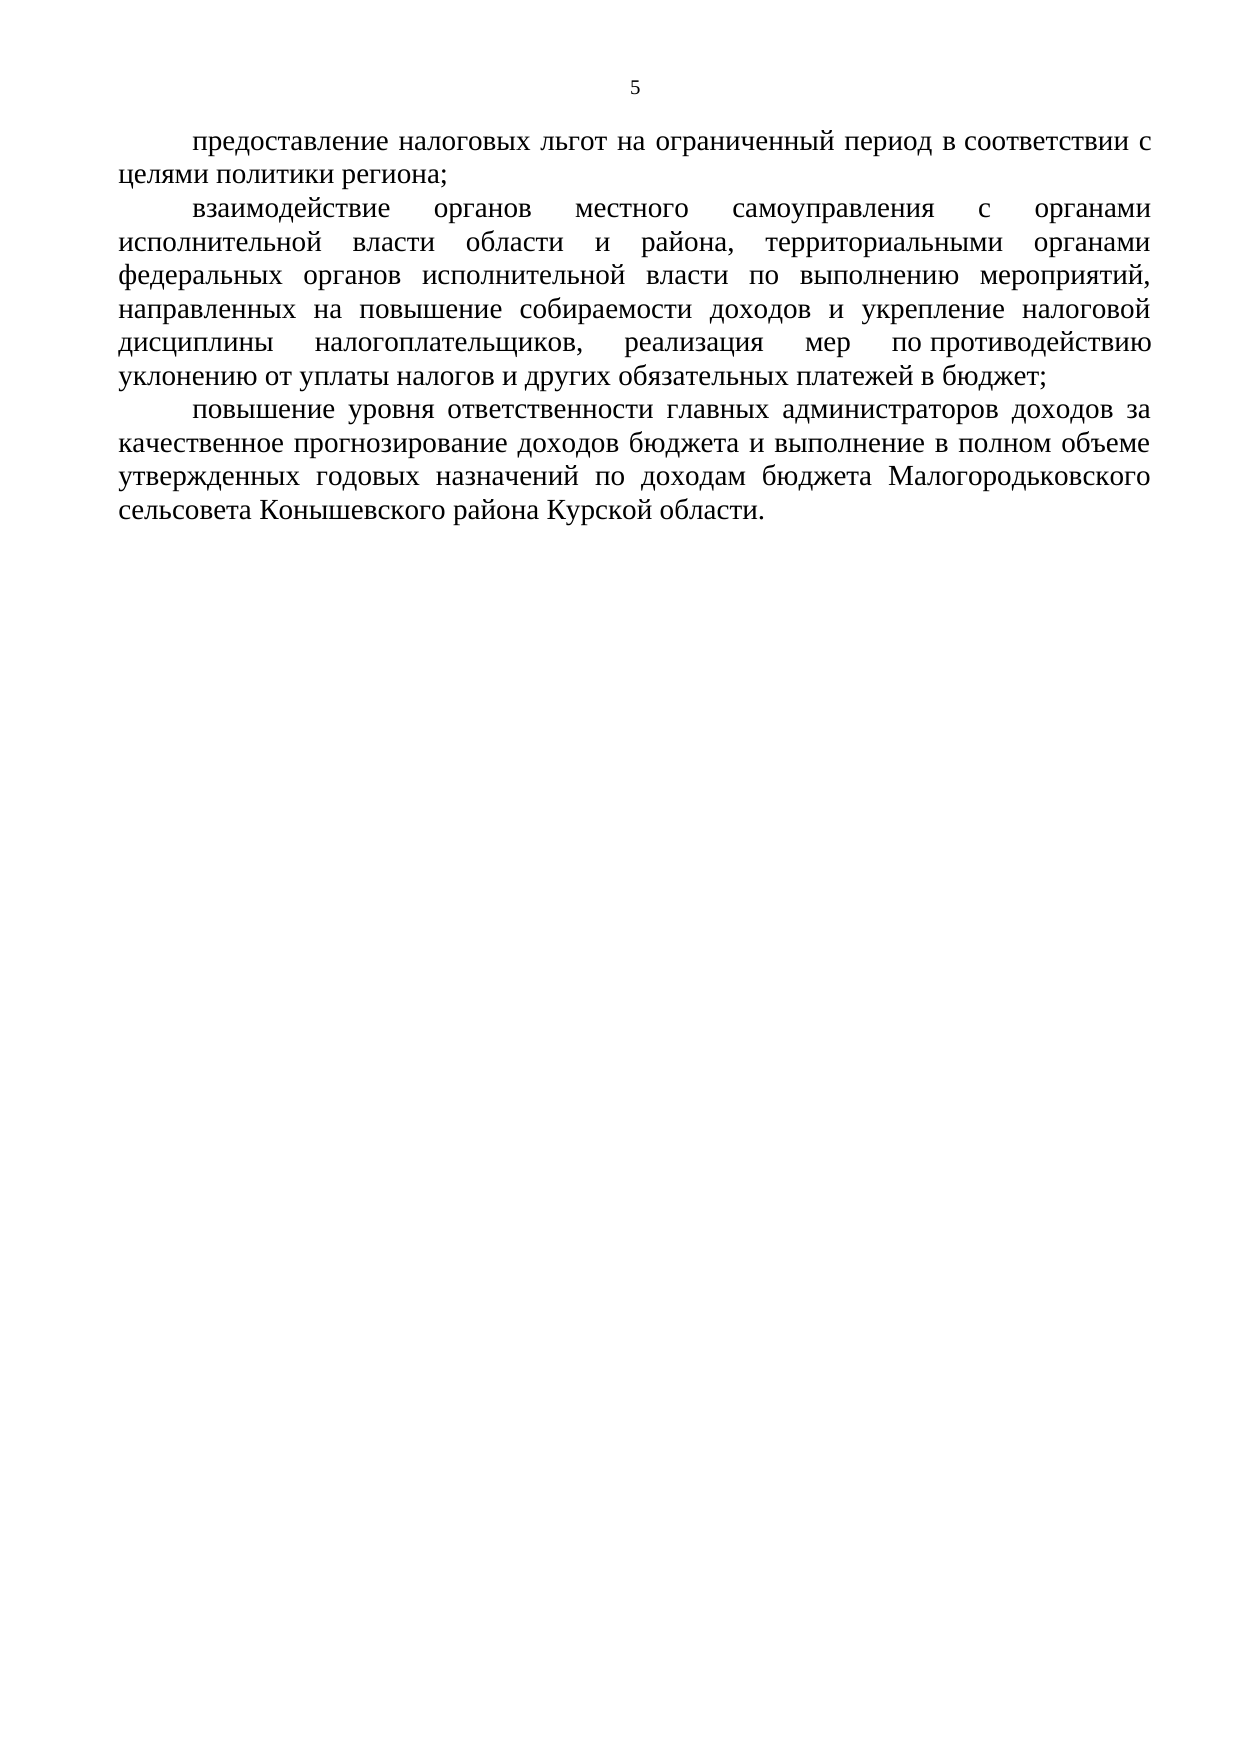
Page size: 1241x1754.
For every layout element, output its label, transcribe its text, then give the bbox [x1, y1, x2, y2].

text предоставление налоговых льгот на ограниченный период в соответствии с целями политики региона; [118, 123, 1152, 190]
text повышение уровня ответственности главных администраторов доходов за качественное прогнозирование доходов бюджета и выполнение в полном объеме утвержденных годовых назначений по доходам бюджета Малогородьковского сельсовета Конышевского района Курской области. [118, 391, 1152, 526]
text взаимодействие органов местного самоуправления с органами исполнительной власти области и района, территориальными органами федеральных органов исполнительной власти по выполнению мероприятий, направленных на повышение собираемости доходов и укрепление налоговой дисциплины налогоплательщиков, реализация мер по противодействию уклонению от уплаты налогов и других обязательных платежей в бюджет; [118, 190, 1152, 391]
